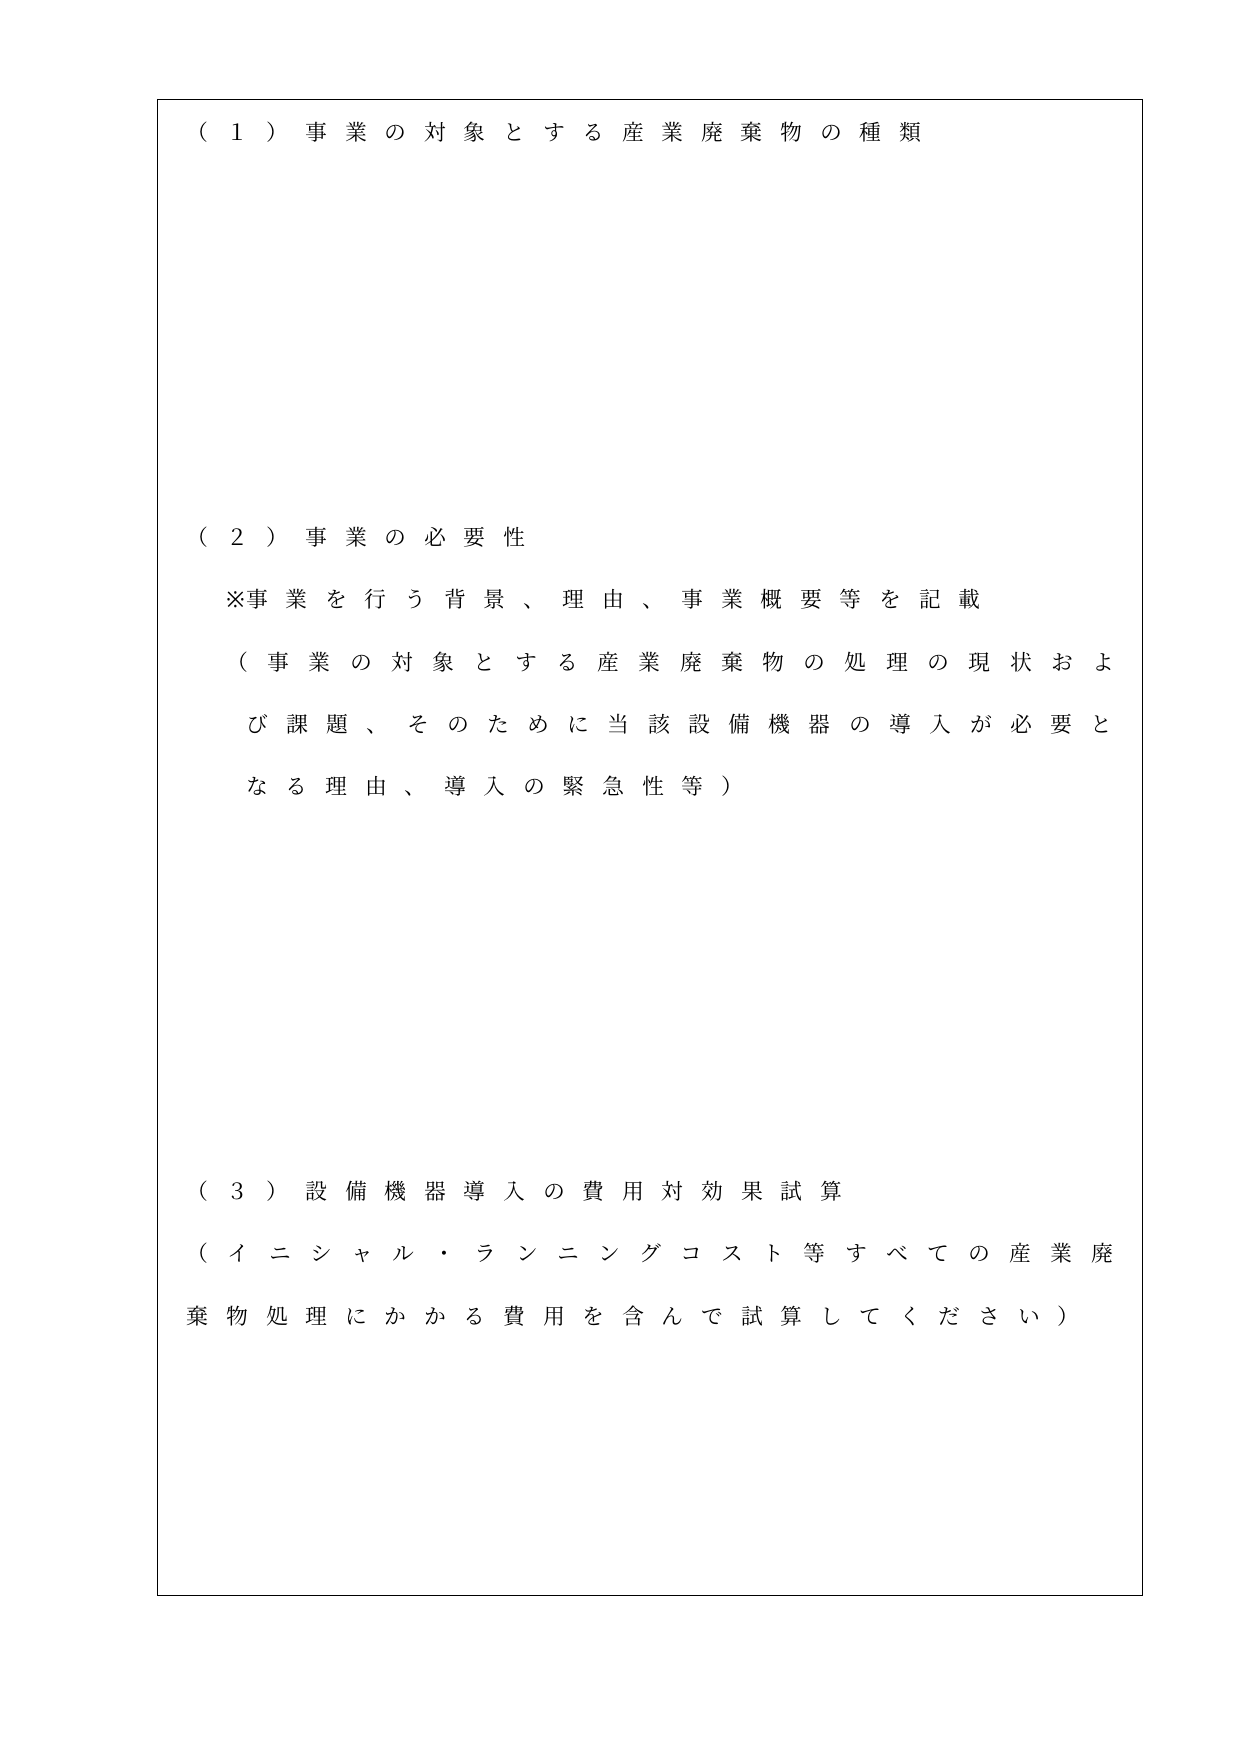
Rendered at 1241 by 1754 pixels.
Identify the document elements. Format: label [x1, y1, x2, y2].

table_cell [158, 100, 1142, 1595]
